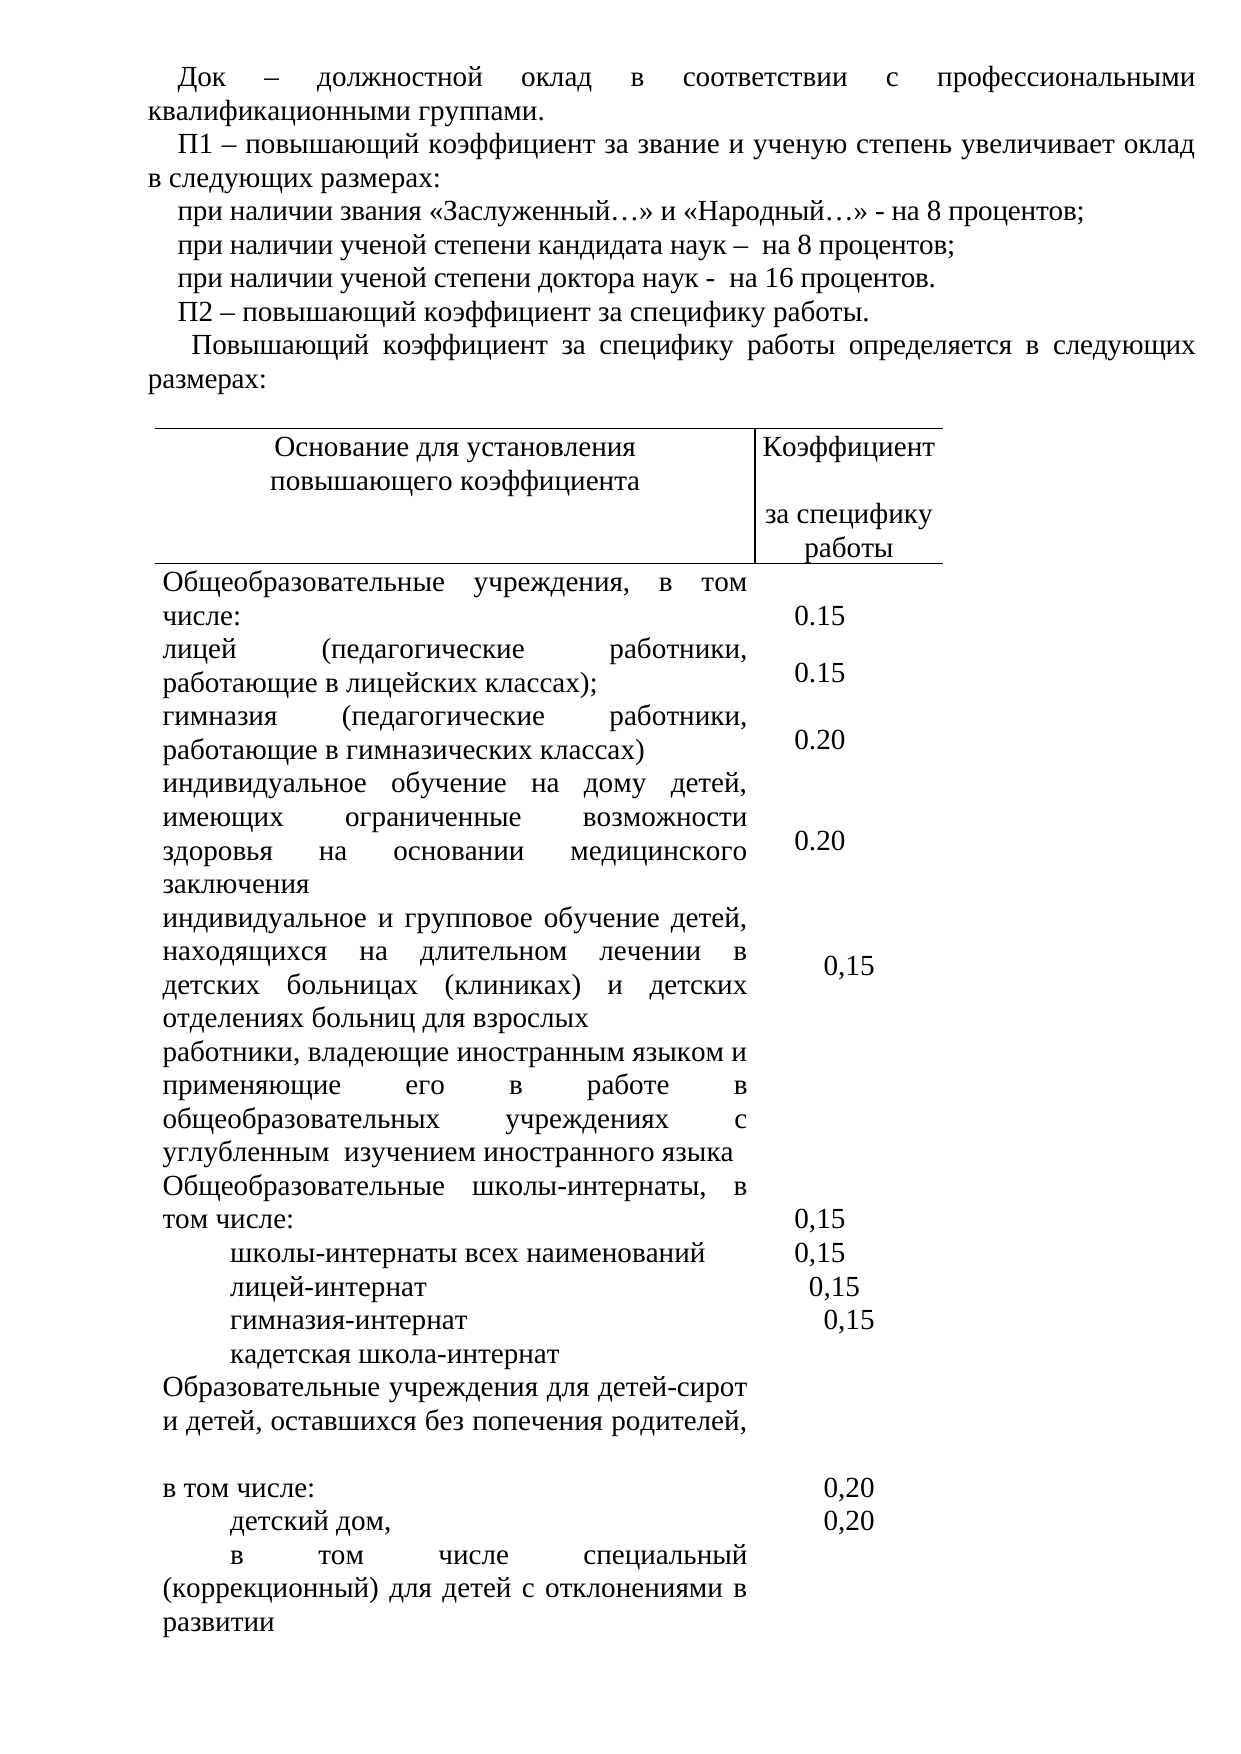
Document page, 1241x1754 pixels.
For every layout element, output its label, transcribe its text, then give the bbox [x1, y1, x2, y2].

text П1 – повышающий коэффициент за звание и ученую степень увеличивает оклад в следующих размерах: [148, 126, 1196, 193]
table_cell 0.15 0.15 0.20 0.20 0,15 [755, 564, 942, 1168]
table_header Коэффициент за специфику работы [756, 429, 942, 563]
text при наличии звания «Заслуженный…» и «Народный…» - на 8 процентов; [148, 193, 1196, 227]
table_cell 0,20 0,20 [755, 1369, 942, 1638]
table_cell Общеобразовательные школы-интернаты, в том числе: школы-интернаты всех наименований лицей-интернат гимназия-интернат кадетская школа-интернат [155, 1168, 755, 1369]
table_header Основание для установления повышающего коэффициента [155, 429, 754, 563]
text Док – должностной оклад в соответствии с профессиональными квалификационными группами. [148, 59, 1196, 126]
text при наличии ученой степени доктора наук - на 16 процентов. [148, 260, 1196, 294]
table_cell Общеобразовательные учреждения, в том числе: лицей (педагогические работники, работающие в лицейских классах); гимназия (педагогические работники, работающие в гимназических классах) индивидуальное обучение на дому детей, имеющих ограниченные возможности здоровья на основании медицинского заключения индивидуальное и групповое обучение детей, находящихся на длительном лечении в детских больницах (клиниках) и детских отделениях больниц для взрослых работники, владеющие иностранным языком и применяющие его в работе в общеобразовательных учреждениях с углубленным изучением иностранного языка [155, 564, 755, 1168]
table_cell 0,15 0,15 0,15 0,15 [755, 1168, 942, 1369]
text при наличии ученой степени кандидата наук – на 8 процентов; [148, 227, 1196, 260]
table_cell Образовательные учреждения для детей-сирот и детей, оставшихся без попечения родителей, в том числе: детский дом, в том числе специальный (коррекционный) для детей с отклонениями в развитии [155, 1369, 755, 1638]
text П2 – повышающий коэффициент за специфику работы. [148, 294, 1196, 327]
text Повышающий коэффициент за специфику работы определяется в следующих размерах: [148, 327, 1196, 394]
